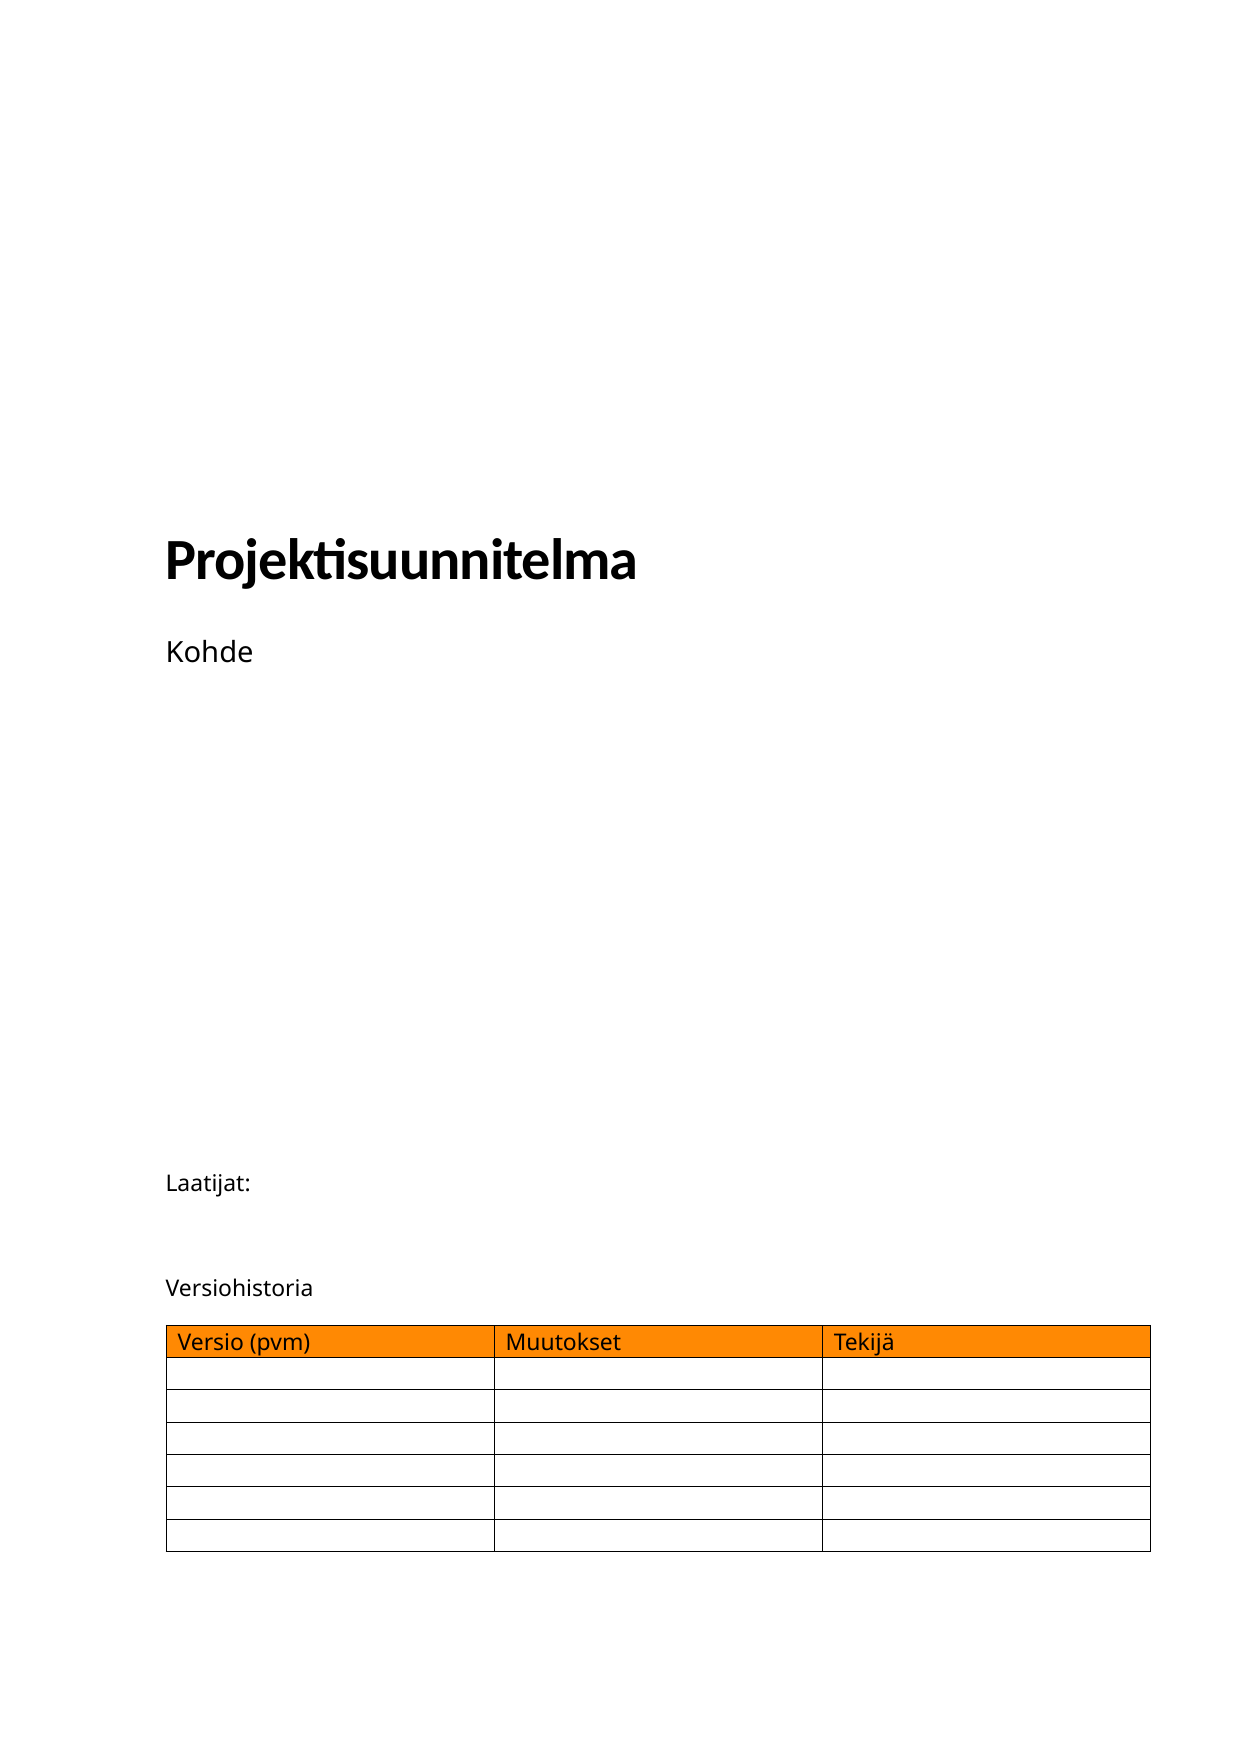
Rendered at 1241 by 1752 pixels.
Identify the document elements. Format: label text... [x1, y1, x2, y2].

table_cell [495, 1455, 822, 1486]
table_cell [823, 1520, 1150, 1551]
table_cell [823, 1455, 1150, 1486]
text Versiohistoria [165, 1272, 1122, 1303]
table_cell [495, 1390, 822, 1422]
table_cell [823, 1423, 1150, 1454]
table_cell [167, 1423, 494, 1454]
table_header Muutokset [495, 1326, 822, 1357]
table_cell [167, 1487, 494, 1518]
table_cell [495, 1520, 822, 1551]
table_cell [167, 1455, 494, 1486]
table_header Versio (pvm) [167, 1326, 494, 1357]
text Kohde [165, 631, 1122, 671]
table_cell [495, 1358, 822, 1389]
table_cell [167, 1358, 494, 1389]
table_cell [495, 1487, 822, 1518]
table_cell [823, 1487, 1150, 1518]
text Laatijat: [165, 1167, 1122, 1198]
table_cell [495, 1423, 822, 1454]
table_cell [167, 1520, 494, 1551]
table_cell [823, 1390, 1150, 1422]
table_header Tekijä [823, 1326, 1150, 1357]
title Projektisuunnitelma [165, 522, 1122, 594]
table_cell [167, 1390, 494, 1422]
table_cell [823, 1358, 1150, 1389]
